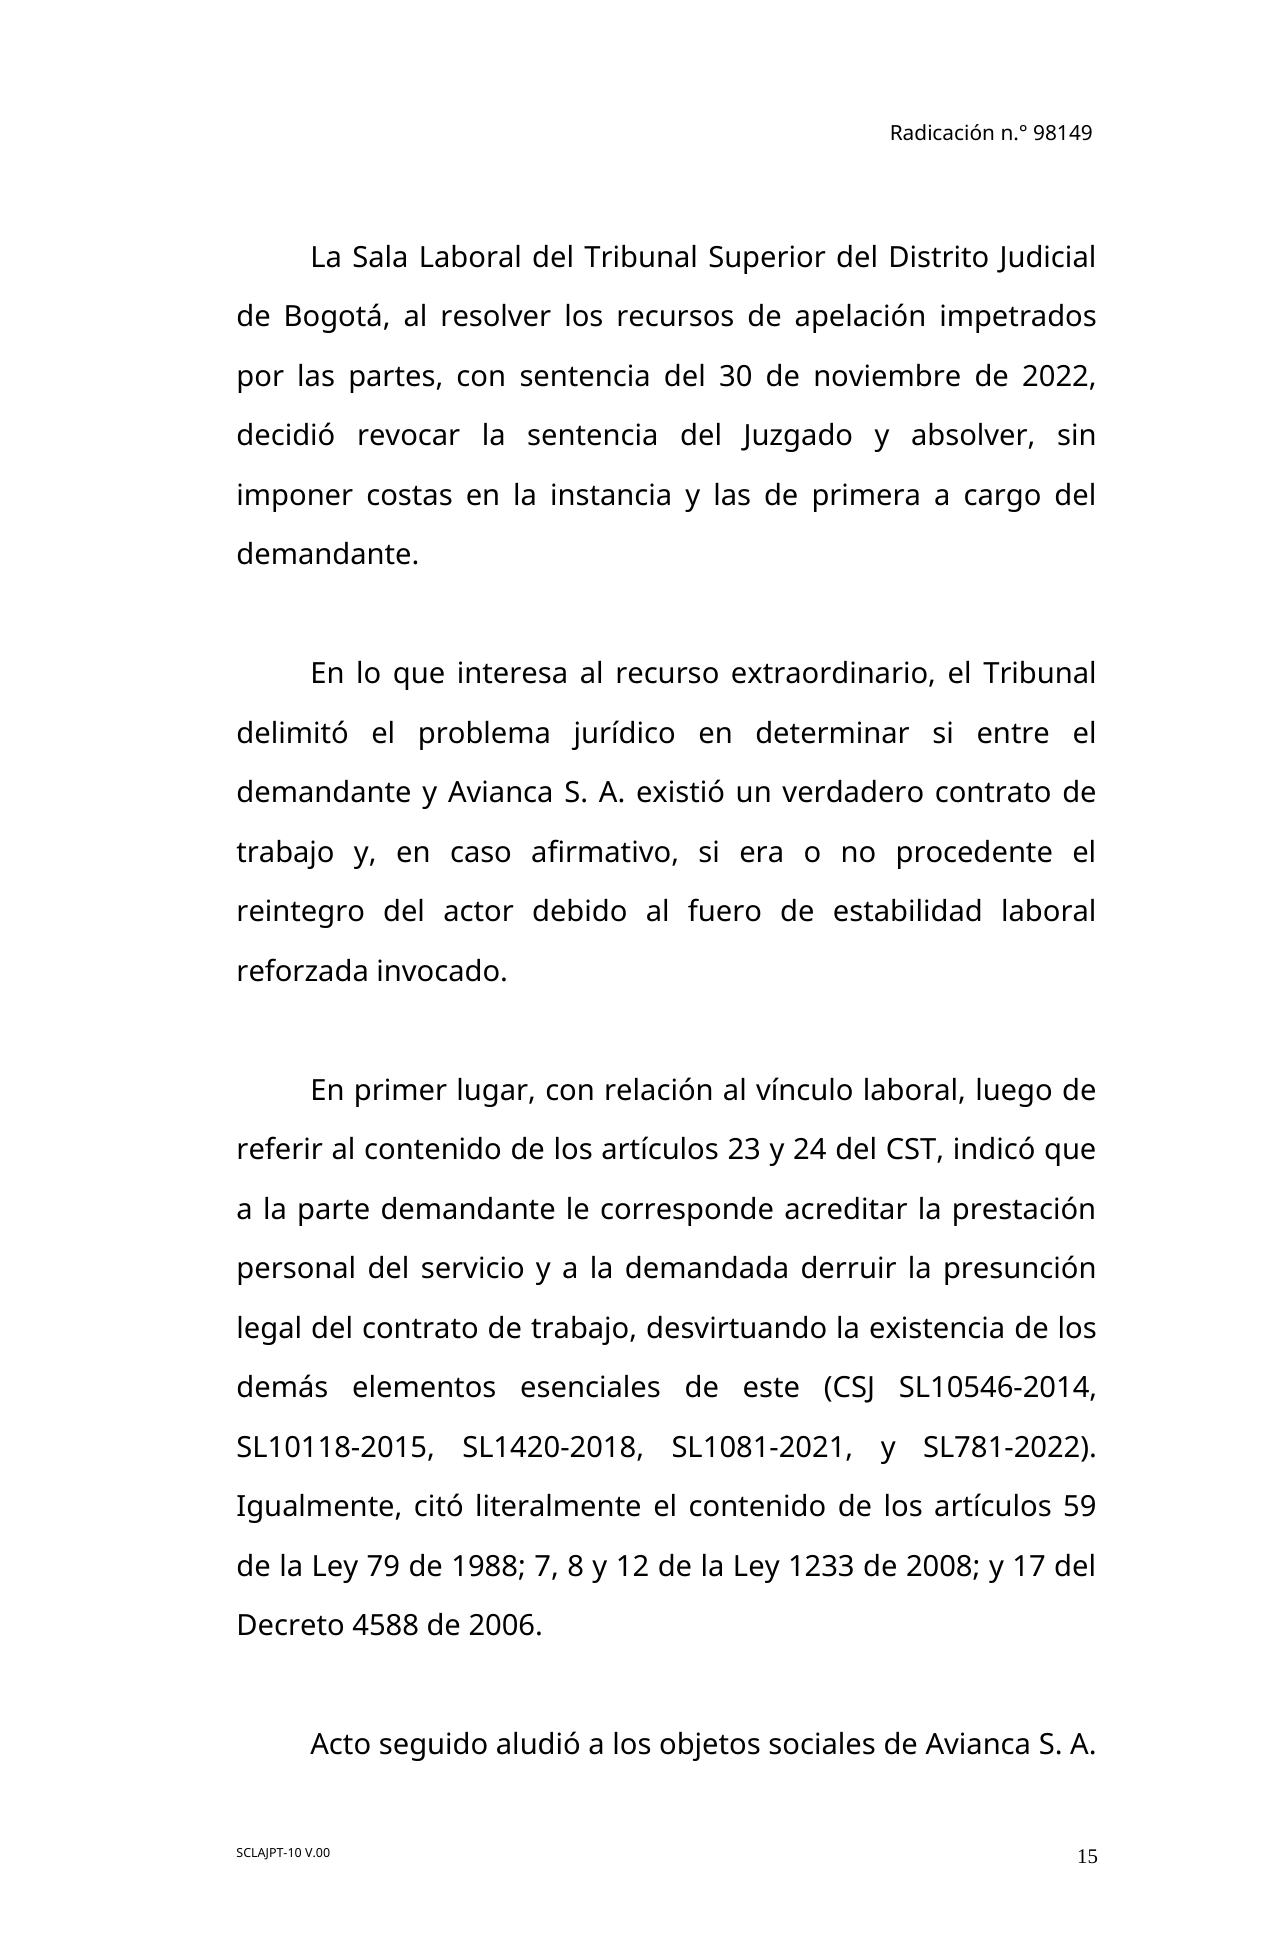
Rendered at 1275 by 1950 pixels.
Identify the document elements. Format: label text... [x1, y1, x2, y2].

text En primer lugar, con relación al vínculo laboral, luego de referir al contenido de los artículos 23 y 24 del CST, indicó que a la parte demandante le corresponde acreditar la prestación personal del servicio y a la demandada derruir la presunción legal del contrato de trabajo, desvirtuando la existencia de los demás elementos esenciales de este (CSJ SL10546-2014, SL10118-2015, SL1420-2018, SL1081-2021, y SL781-2022). Igualmente, citó literalmente el contenido de los artículos 59 de la Ley 79 de 1988; 7, 8 y 12 de la Ley 1233 de 2008; y 17 del Decreto 4588 de 2006. [236, 1069, 1098, 1644]
text La Sala Laboral del Tribunal Superior del Distrito Judicial de Bogotá, al resolver los recursos de apelación impetrados por las partes, con sentencia del 30 de noviembre de 2022, decidió revocar la sentencia del Juzgado y absolver, sin imponer costas en la instancia y las de primera a cargo del demandante. [236, 236, 1098, 573]
text En lo que interesa al recurso extraordinario, el Tribunal delimitó el problema jurídico en determinar si entre el demandante y Avianca S. A. existió un verdadero contrato de trabajo y, en caso afirmativo, si era o no procedente el reintegro del actor debido al fuero de estabilidad laboral reforzada invocado. [236, 653, 1098, 990]
